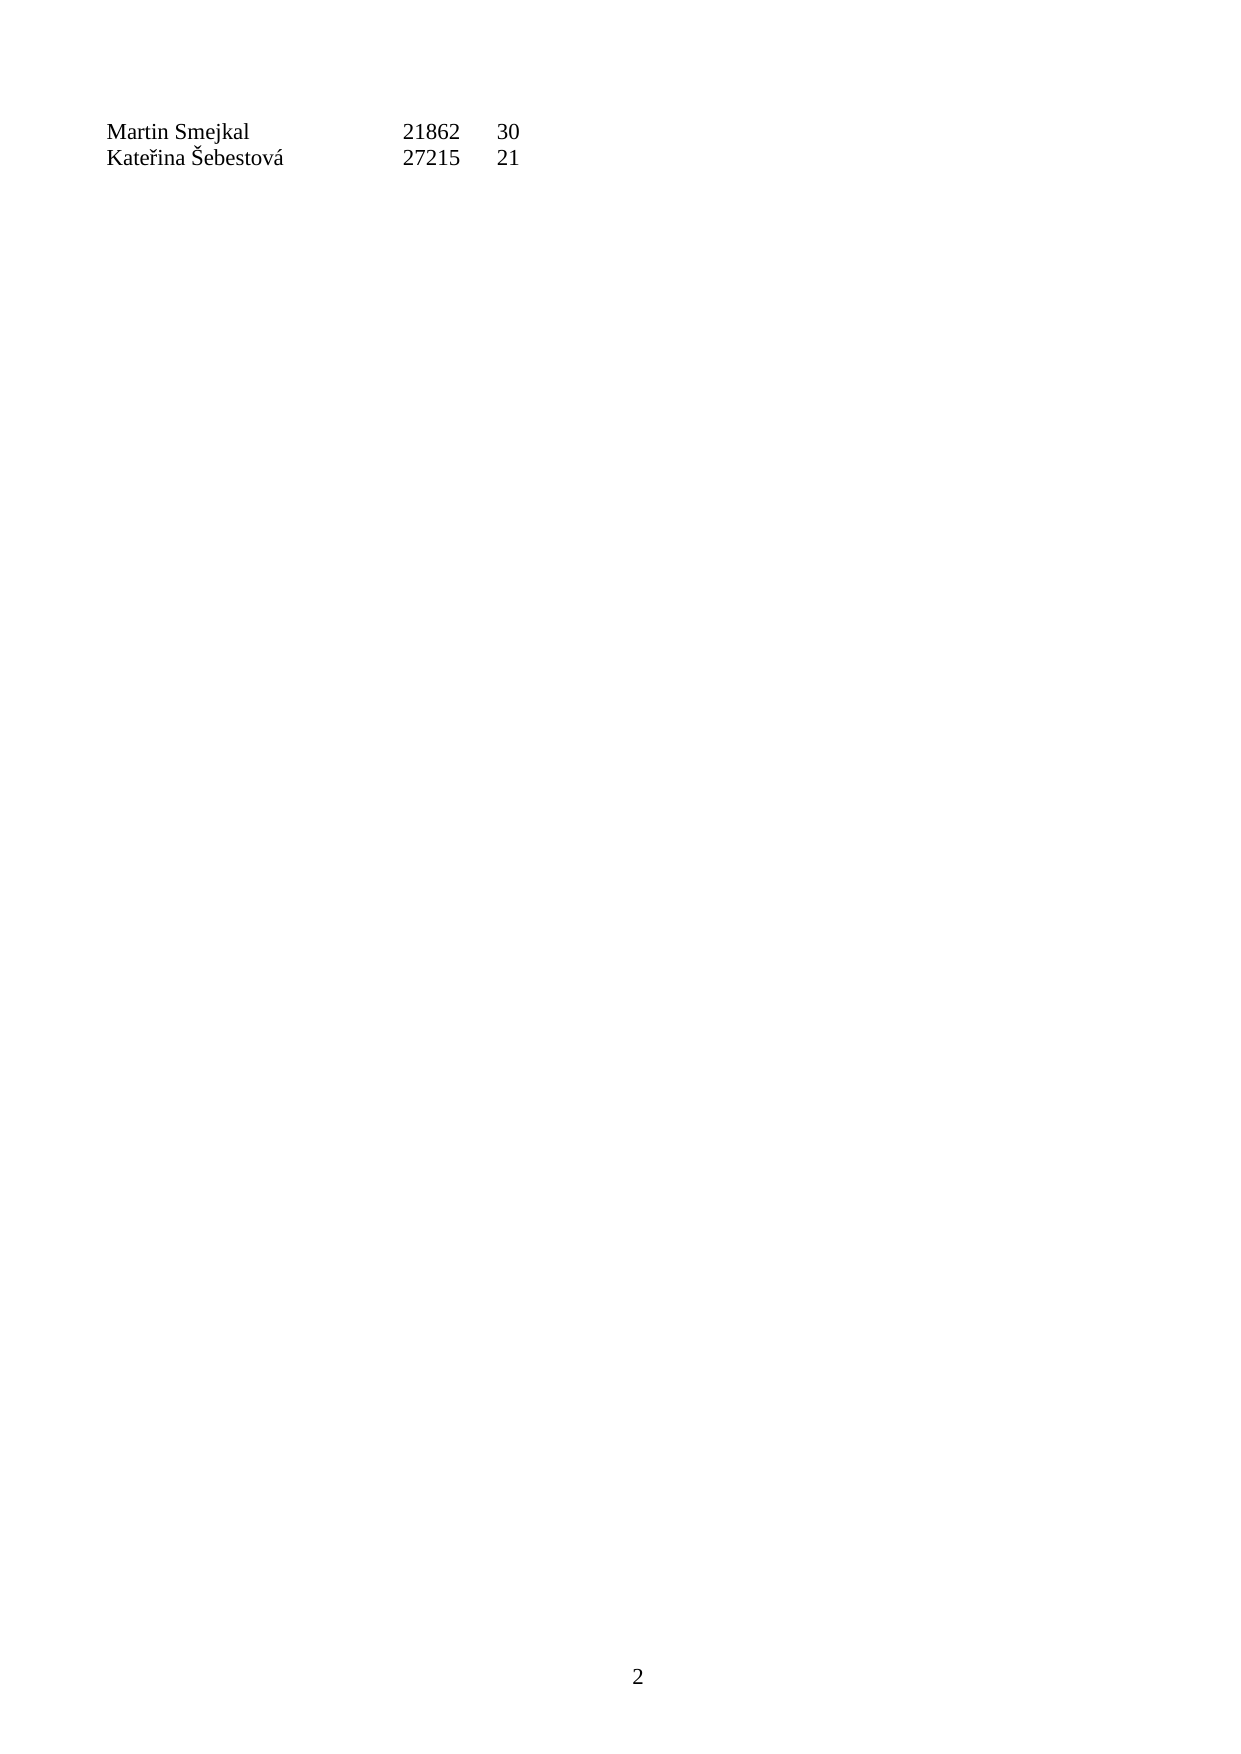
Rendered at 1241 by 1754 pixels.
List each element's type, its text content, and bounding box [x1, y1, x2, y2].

text Martin Smejkal 21862 30 [106, 118, 583, 144]
text Kateřina Šebestová 27215 21 [106, 144, 583, 171]
